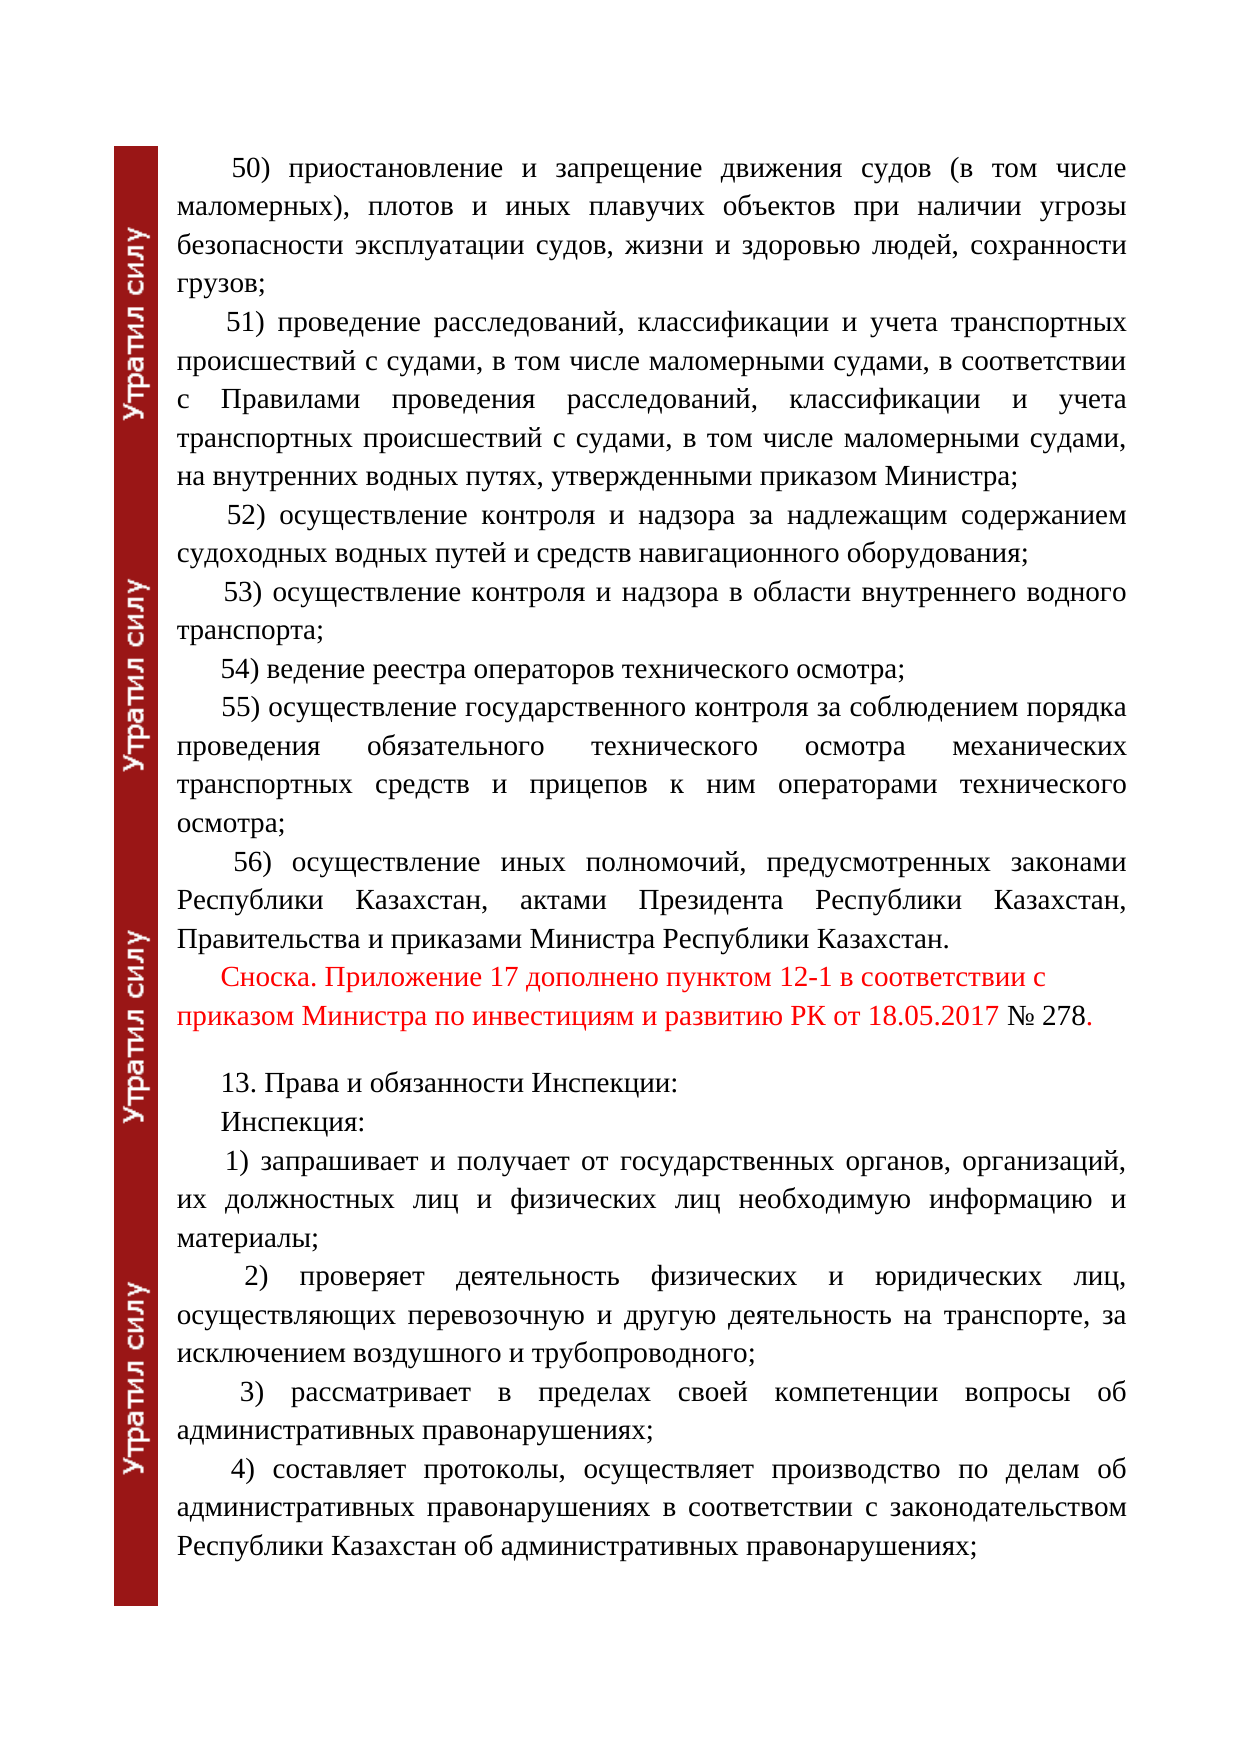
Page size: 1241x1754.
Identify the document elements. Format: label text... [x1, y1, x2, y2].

text 52) осуществление контроля и надзора за надлежащим содержанием судоходных водных путей и средств навигационного оборудования; [112, 497, 1128, 569]
picture [114, 954, 158, 959]
text Сноска. Приложение 17 дополнено пунктом 12-1 в соответствии с приказом Министра по инвестициям и развитию РК от 18.05.2017 № 278. [112, 959, 1128, 1062]
picture [114, 1369, 158, 1374]
picture [114, 1099, 158, 1104]
picture [114, 492, 158, 497]
text 51) проведение расследований, классификации и учета транспортных происшествий с судами, в том числе маломерными судами, в соответствии с Правилами проведения расследований, классификации и учета транспортных происшествий с судами, в том числе маломерными судами, на внутренних водных путях, утвержденными приказом Министра; [112, 304, 1128, 492]
text 56) осуществление иных полномочий, предусмотренных законами Республики Казахстан, актами Президента Республики Казахстан, Правительства и приказами Министра Республики Казахстан. [112, 844, 1128, 954]
picture [114, 684, 158, 689]
picture [114, 1138, 158, 1143]
picture [114, 569, 158, 574]
text 4) составляет протоколы, осуществляет производство по делам об административных правонарушениях в соответствии с законодательством Республики Казахстан об административных правонарушениях; [112, 1451, 1128, 1562]
text 55) осуществление государственного контроля за соблюдением порядка проведения обязательного технического осмотра механических транспортных средств и прицепов к ним операторами технического осмотра; [112, 689, 1128, 839]
text 13. Права и обязанности Инспекции: [112, 1066, 1128, 1099]
text 2) проверяет деятельность физических и юридических лиц, осуществляющих перевозочную и другую деятельность на транспорте, за исключением воздушного и трубопроводного; [112, 1258, 1128, 1369]
text Инспекция: [112, 1104, 1128, 1138]
text 1) запрашивает и получает от государственных органов, организаций, их должностных лиц и физических лиц необходимую информацию и материалы; [112, 1143, 1128, 1253]
text 53) осуществление контроля и надзора в области внутреннего водного транспорта; [112, 574, 1128, 646]
text 3) рассматривает в пределах своей компетенции вопросы об административных правонарушениях; [112, 1374, 1128, 1446]
picture [114, 299, 158, 304]
picture [114, 839, 158, 844]
picture [114, 146, 158, 150]
picture [114, 646, 158, 651]
picture [114, 1062, 158, 1066]
text 50) приостановление и запрещение движения судов (в том числе маломерных), плотов и иных плавучих объектов при наличии угрозы безопасности эксплуатации судов, жизни и здоровью людей, сохранности грузов; [112, 150, 1128, 299]
picture [114, 1562, 158, 1606]
text 54) ведение реестра операторов технического осмотра; [112, 651, 1128, 684]
picture [114, 1253, 158, 1258]
picture [114, 1446, 158, 1451]
